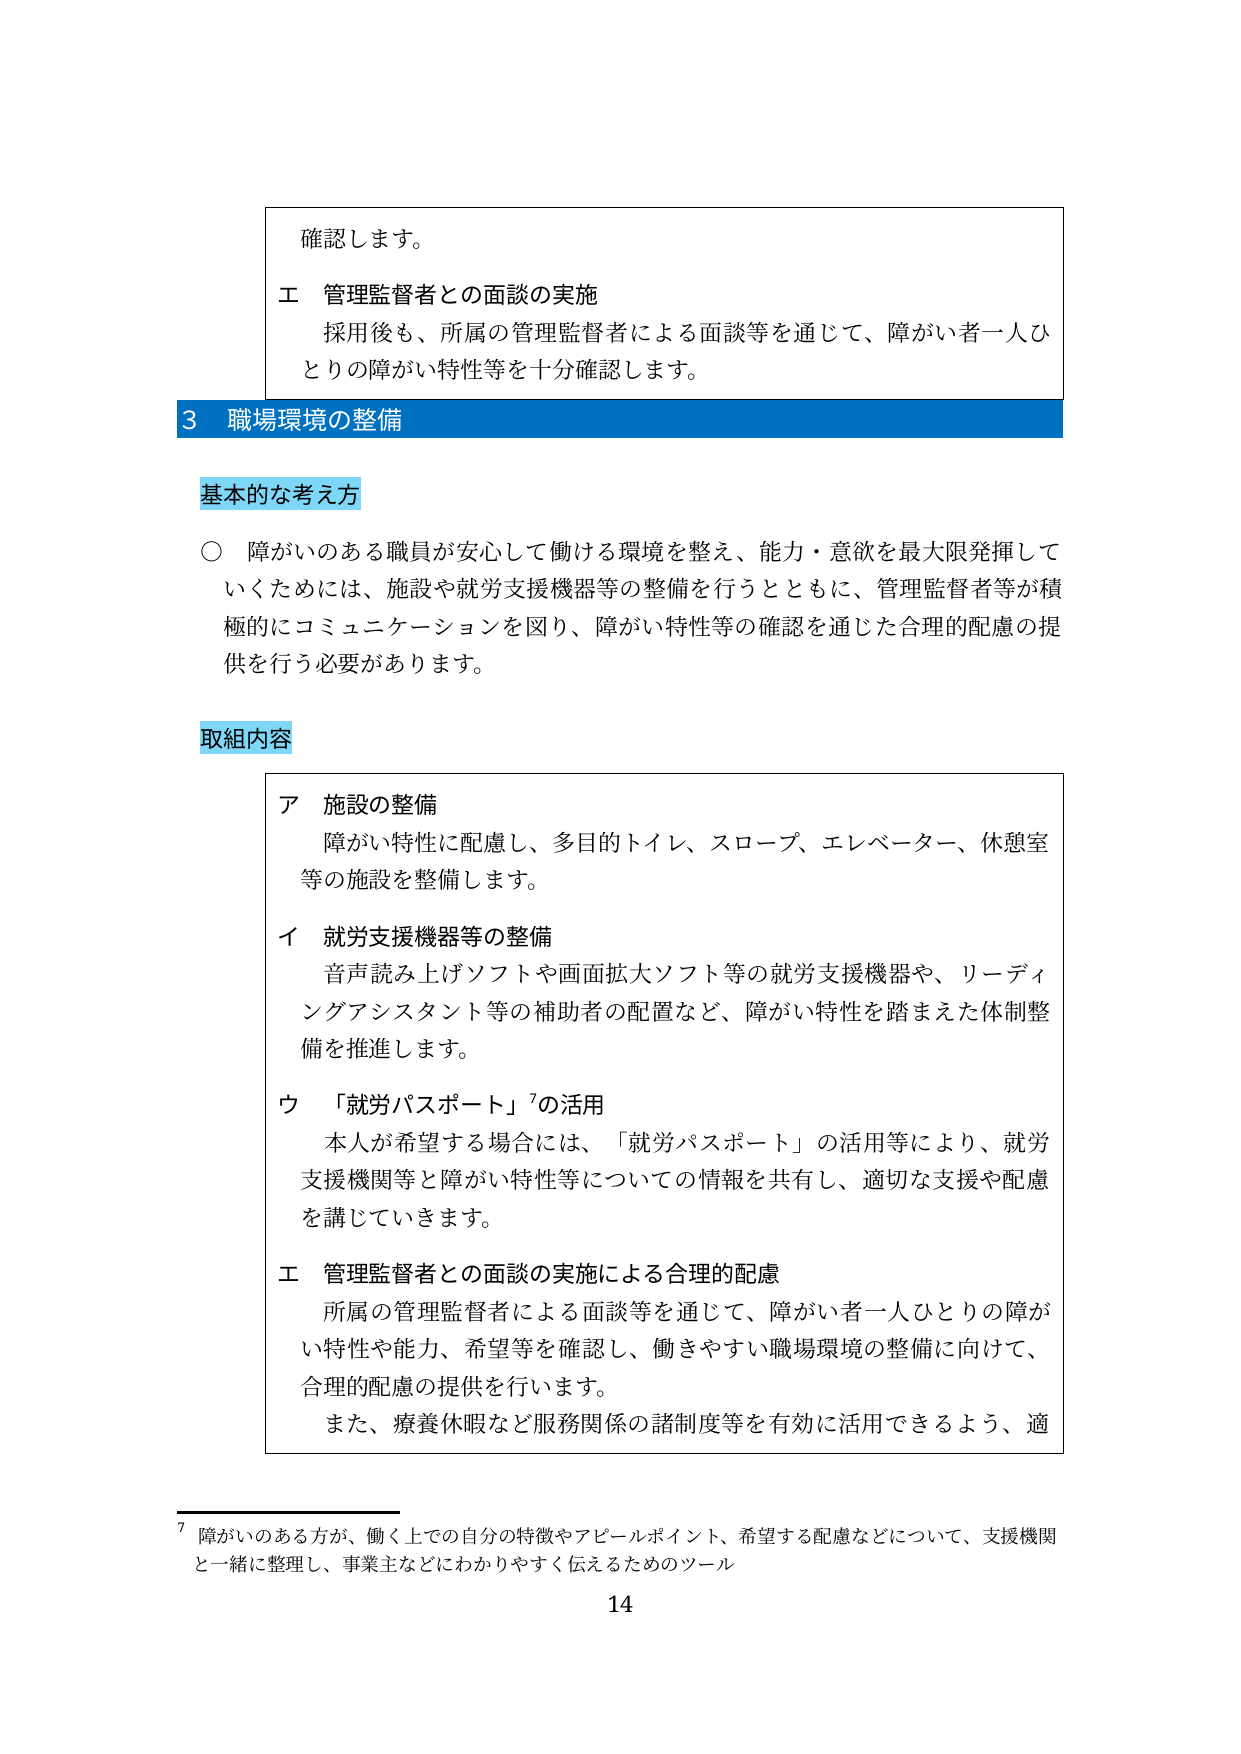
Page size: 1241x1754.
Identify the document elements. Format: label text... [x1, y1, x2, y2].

subtitle ３ 職場環境の整備 [177, 400, 1063, 438]
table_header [266, 208, 1063, 399]
text 取組内容 [177, 719, 1063, 756]
text 基本的な考え方 [177, 475, 1063, 513]
text ○ 障がいのある職員が安心して働ける環境を整え、能力・意欲を最大限発揮していくためには、施設や就労支援機器等の整備を行うとともに、管理監督者等が積極的にコミュニケーションを図り、障がい特性等の確認を通じた合理的配慮の提供を行う必要があります。 [177, 531, 1063, 681]
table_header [266, 774, 1063, 1453]
